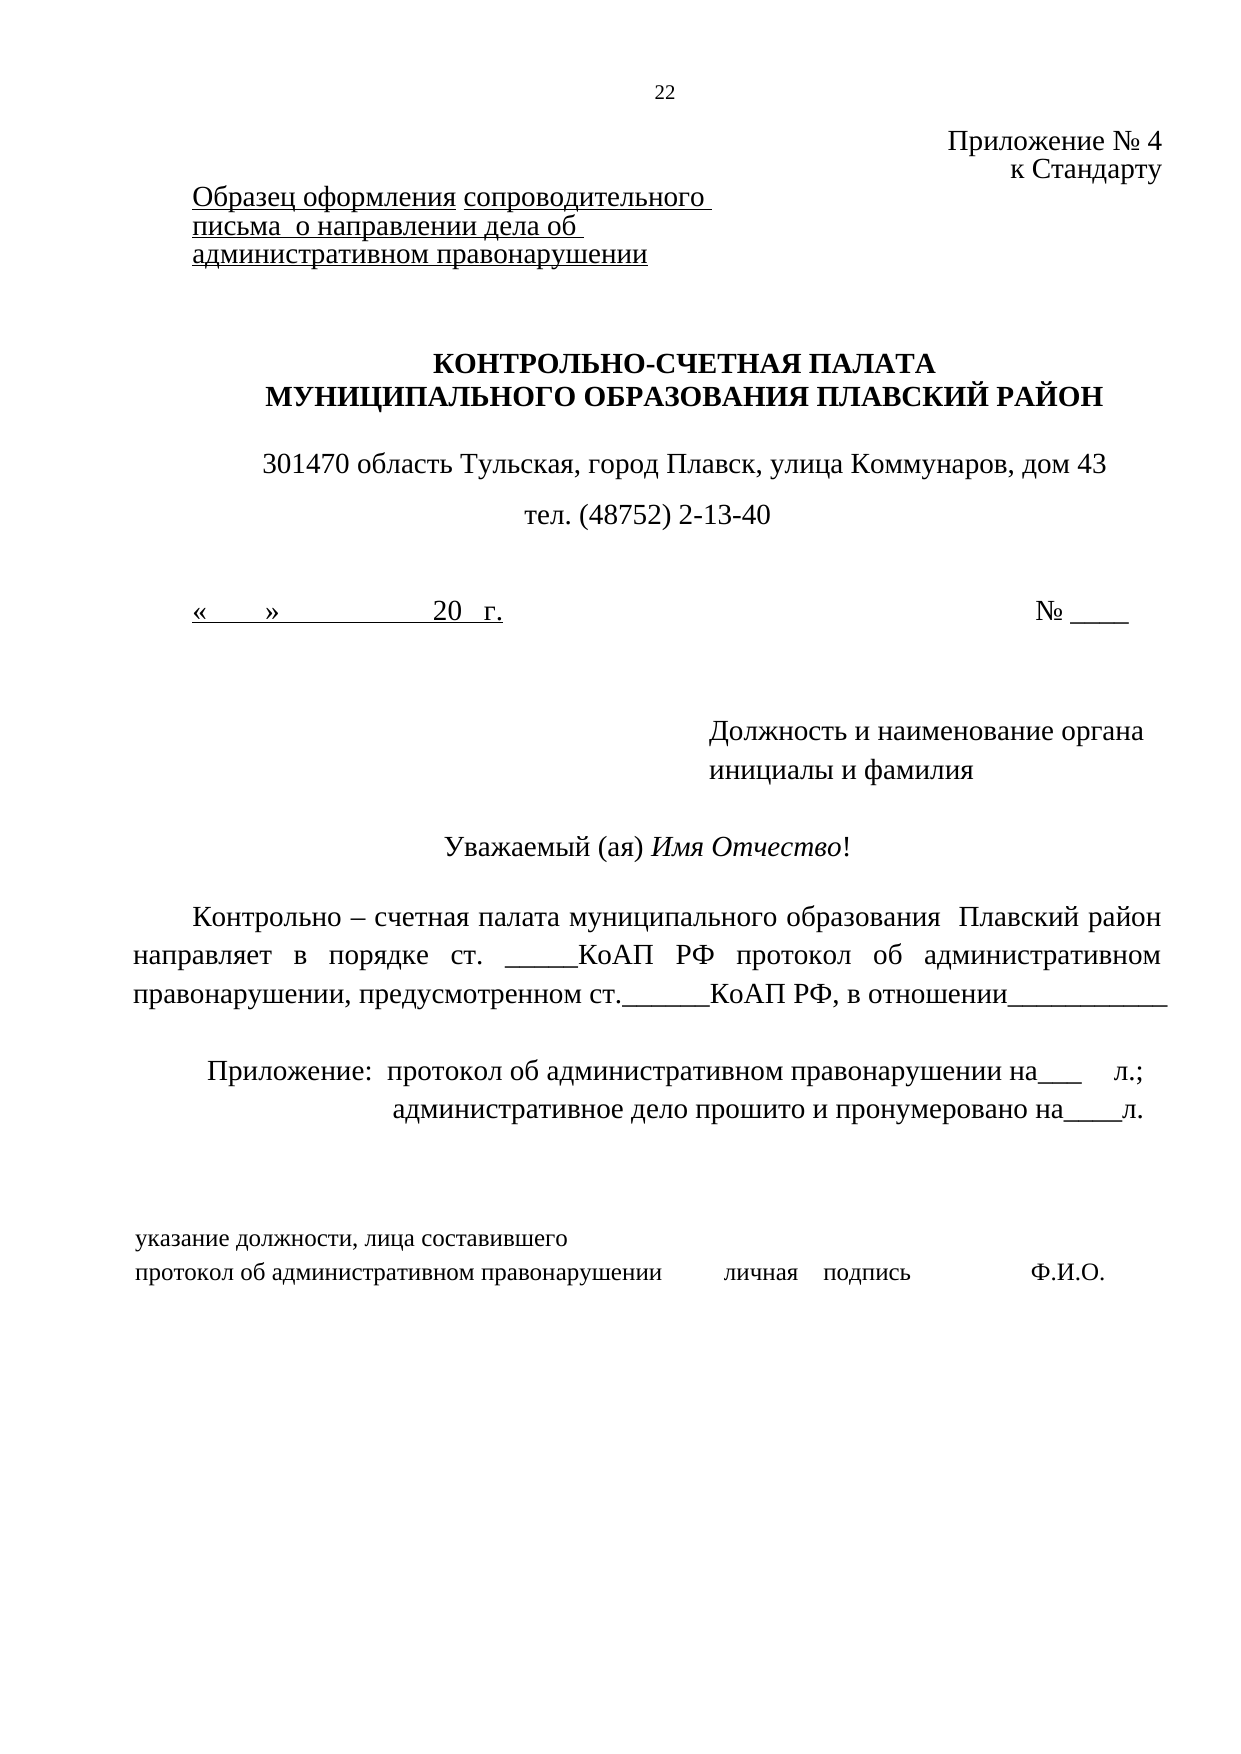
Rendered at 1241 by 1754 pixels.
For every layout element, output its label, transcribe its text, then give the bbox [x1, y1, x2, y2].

text МУНИЦИПАЛЬНОГО ОБРАЗОВАНИЯ ПЛАВСКИЙ РАЙОН [133, 379, 1162, 413]
text протокол об административном правонарушении личная подпись Ф.И.О. [135, 1257, 1162, 1286]
text указание должности, лица составившего [135, 1223, 1162, 1252]
text Образец оформления сопроводительного письма о направлении дела об административном правонарушении [192, 184, 724, 269]
text КОНТРОЛЬНО-СЧЕТНАЯ ПАЛАТА [133, 346, 1162, 379]
text Уважаемый (ая) Имя Отчество! [443, 829, 644, 862]
text Уважаемый (ая) Имя Отчество! [842, 829, 1162, 862]
text « » 20 г. № ____ [192, 597, 1162, 626]
text Приложение № 4 [133, 128, 1162, 156]
text Контрольно – счетная палата муниципального образования Плавский район направляет в порядке ст. _____КоАП РФ протокол об административном правонарушении, предусмотренном ст.______КоАП РФ, в отношении [133, 899, 1162, 1009]
text Должность и наименование органа [709, 676, 1162, 747]
text административное дело прошито и пронумеровано на____л. [312, 1092, 1162, 1125]
text инициалы и фамилия [709, 752, 1162, 785]
text Приложение: протокол об административном правонарушении на___ л.; [207, 1053, 1162, 1087]
text к Стандарту [156, 156, 1162, 184]
text 301470 область Тульская, город Плавск, улица Коммунаров, дом 43 тел. (48752) 2-13-40 [133, 447, 1162, 530]
